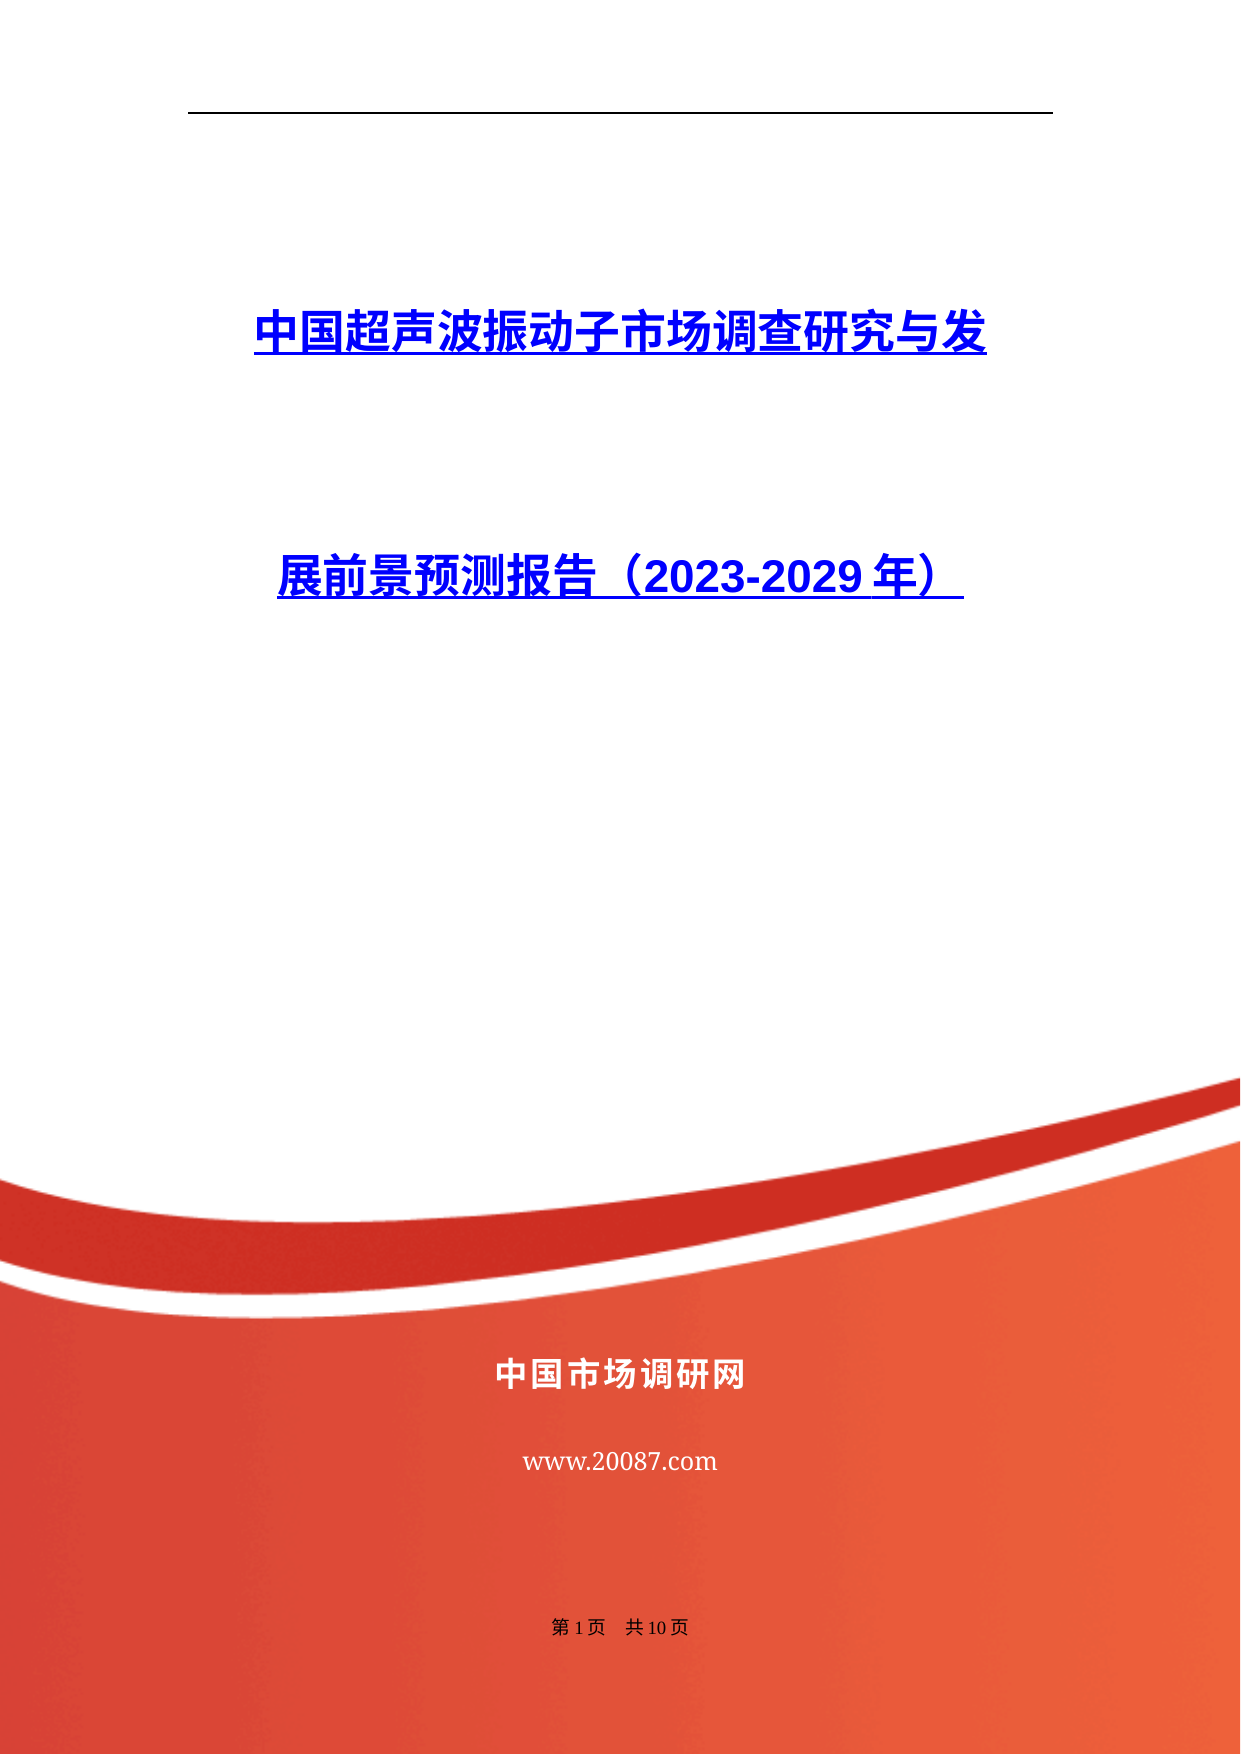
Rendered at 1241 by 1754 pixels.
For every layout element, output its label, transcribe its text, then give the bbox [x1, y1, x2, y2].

picture [0, 1006, 1241, 1754]
table_header 中国超声波振动子市场调查研究与发展前景预测报告（2023-2029年） [188, 207, 1053, 773]
text www.20087.com [187, 1428, 1053, 1493]
subtitle 中国市场调研网 [187, 1339, 1053, 1404]
